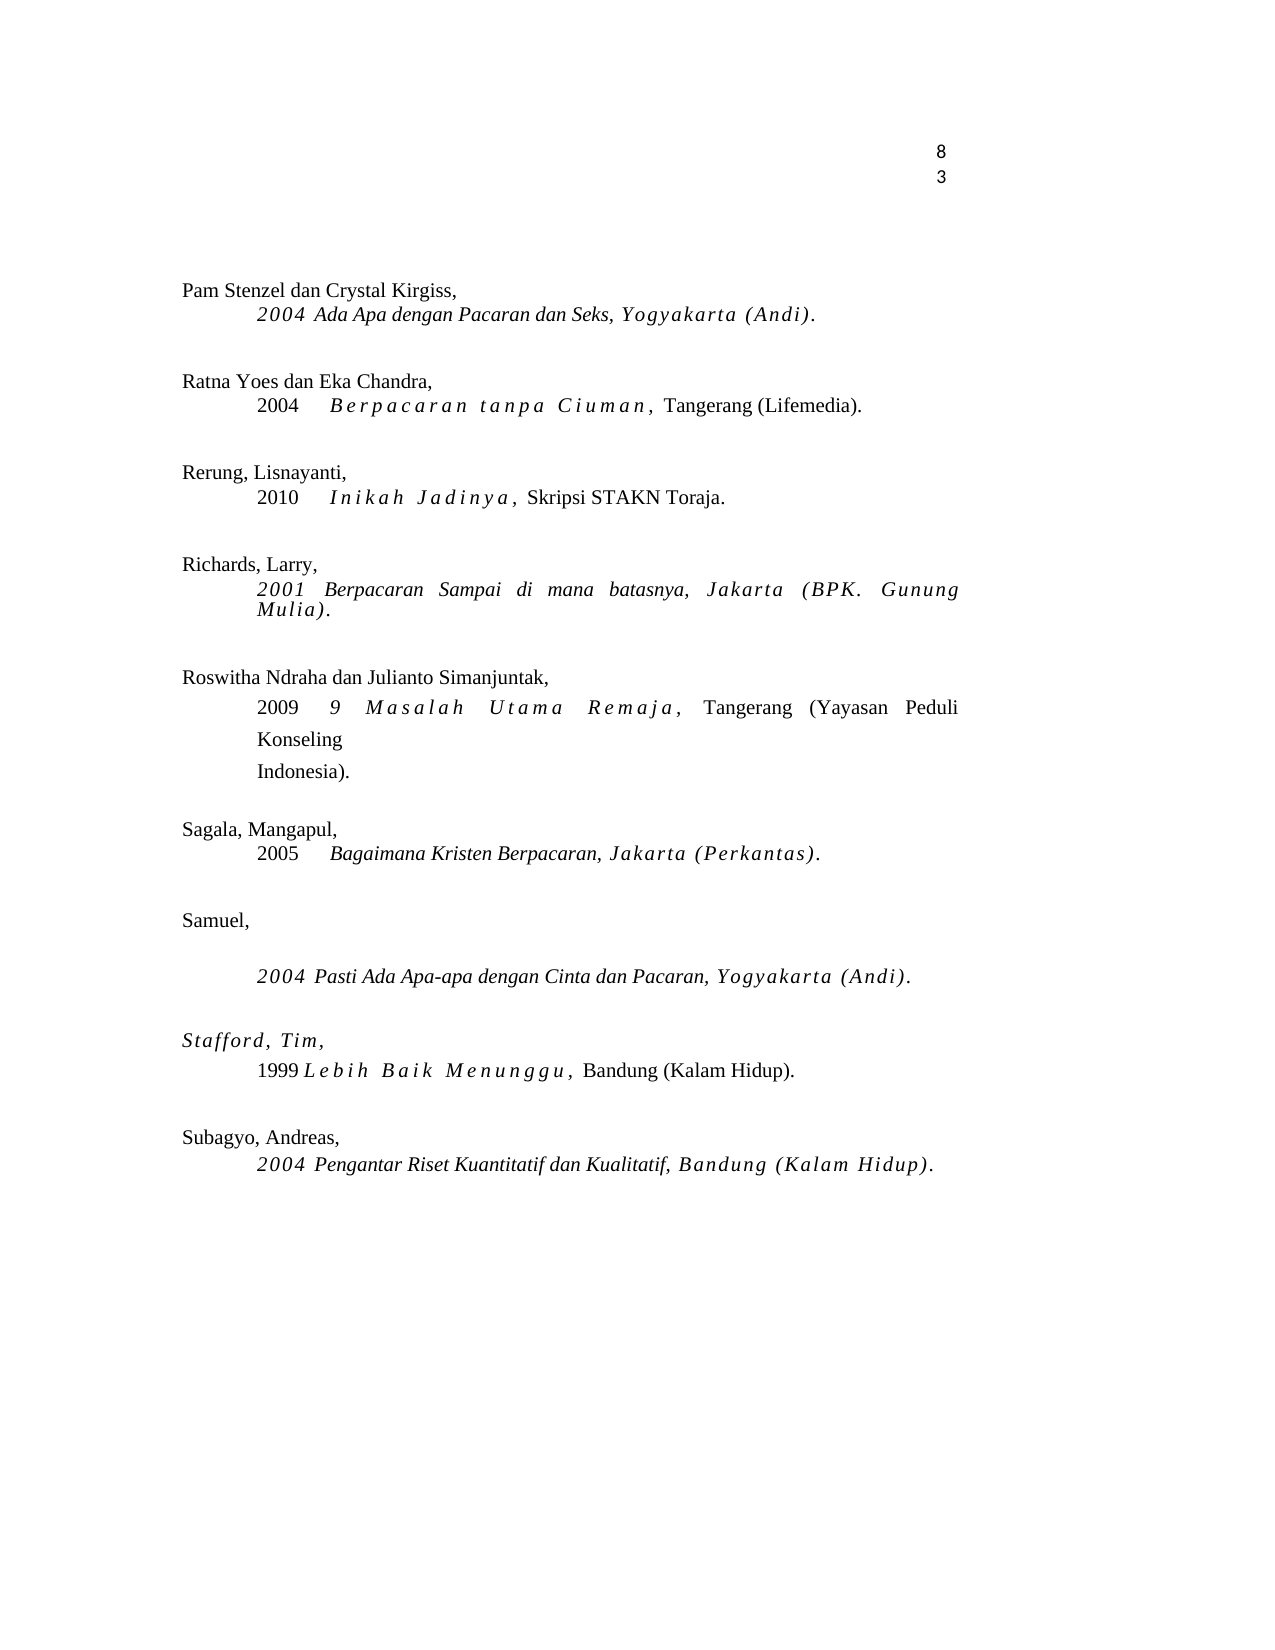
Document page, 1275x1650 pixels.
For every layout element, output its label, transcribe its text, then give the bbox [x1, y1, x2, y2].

list Inikah Jadinya, Skripsi STAKN Toraja. [257, 487, 959, 508]
text Roswitha Ndraha dan Julianto Simanjuntak, [182, 668, 959, 688]
list 9 Masalah Utama Remaja, Tangerang (Yayasan Peduli Konseling [257, 688, 959, 753]
text 2001 Berpacaran Sampai di mana batasnya, Jakarta (BPK. Gunung Mulia). [257, 579, 959, 621]
text Sagala, Mangapul, [182, 819, 959, 840]
text Subagyo, Andreas, [182, 1128, 959, 1149]
text 2004 Pengantar Riset Kuantitatif dan Kualitatif, Bandung (Kalam Hidup). [257, 1154, 959, 1175]
text Indonesia). [257, 753, 959, 785]
text Pam Stenzel dan Crystal Kirgiss, [182, 281, 959, 302]
list Berpacaran tanpa Ciuman, Tangerang (Lifemedia). [257, 395, 959, 416]
text Rerung, Lisnayanti, [182, 463, 959, 484]
text Ratna Yoes dan Eka Chandra, [182, 372, 959, 393]
text Richards, Larry, [182, 555, 959, 576]
text 1999 Lebih Baik Menunggu, Bandung (Kalam Hidup). [257, 1061, 959, 1081]
text 2004 Pasti Ada Apa-apa dengan Cinta dan Pacaran, Yogyakarta (Andi). Stafford, Tim, [182, 931, 959, 1061]
text Samuel, [182, 911, 959, 931]
text 2004 Ada Apa dengan Pacaran dan Seks, Yogyakarta (Andi). [257, 304, 959, 325]
list Bagaimana Kristen Berpacaran, Jakarta (Perkantas). [257, 844, 959, 865]
